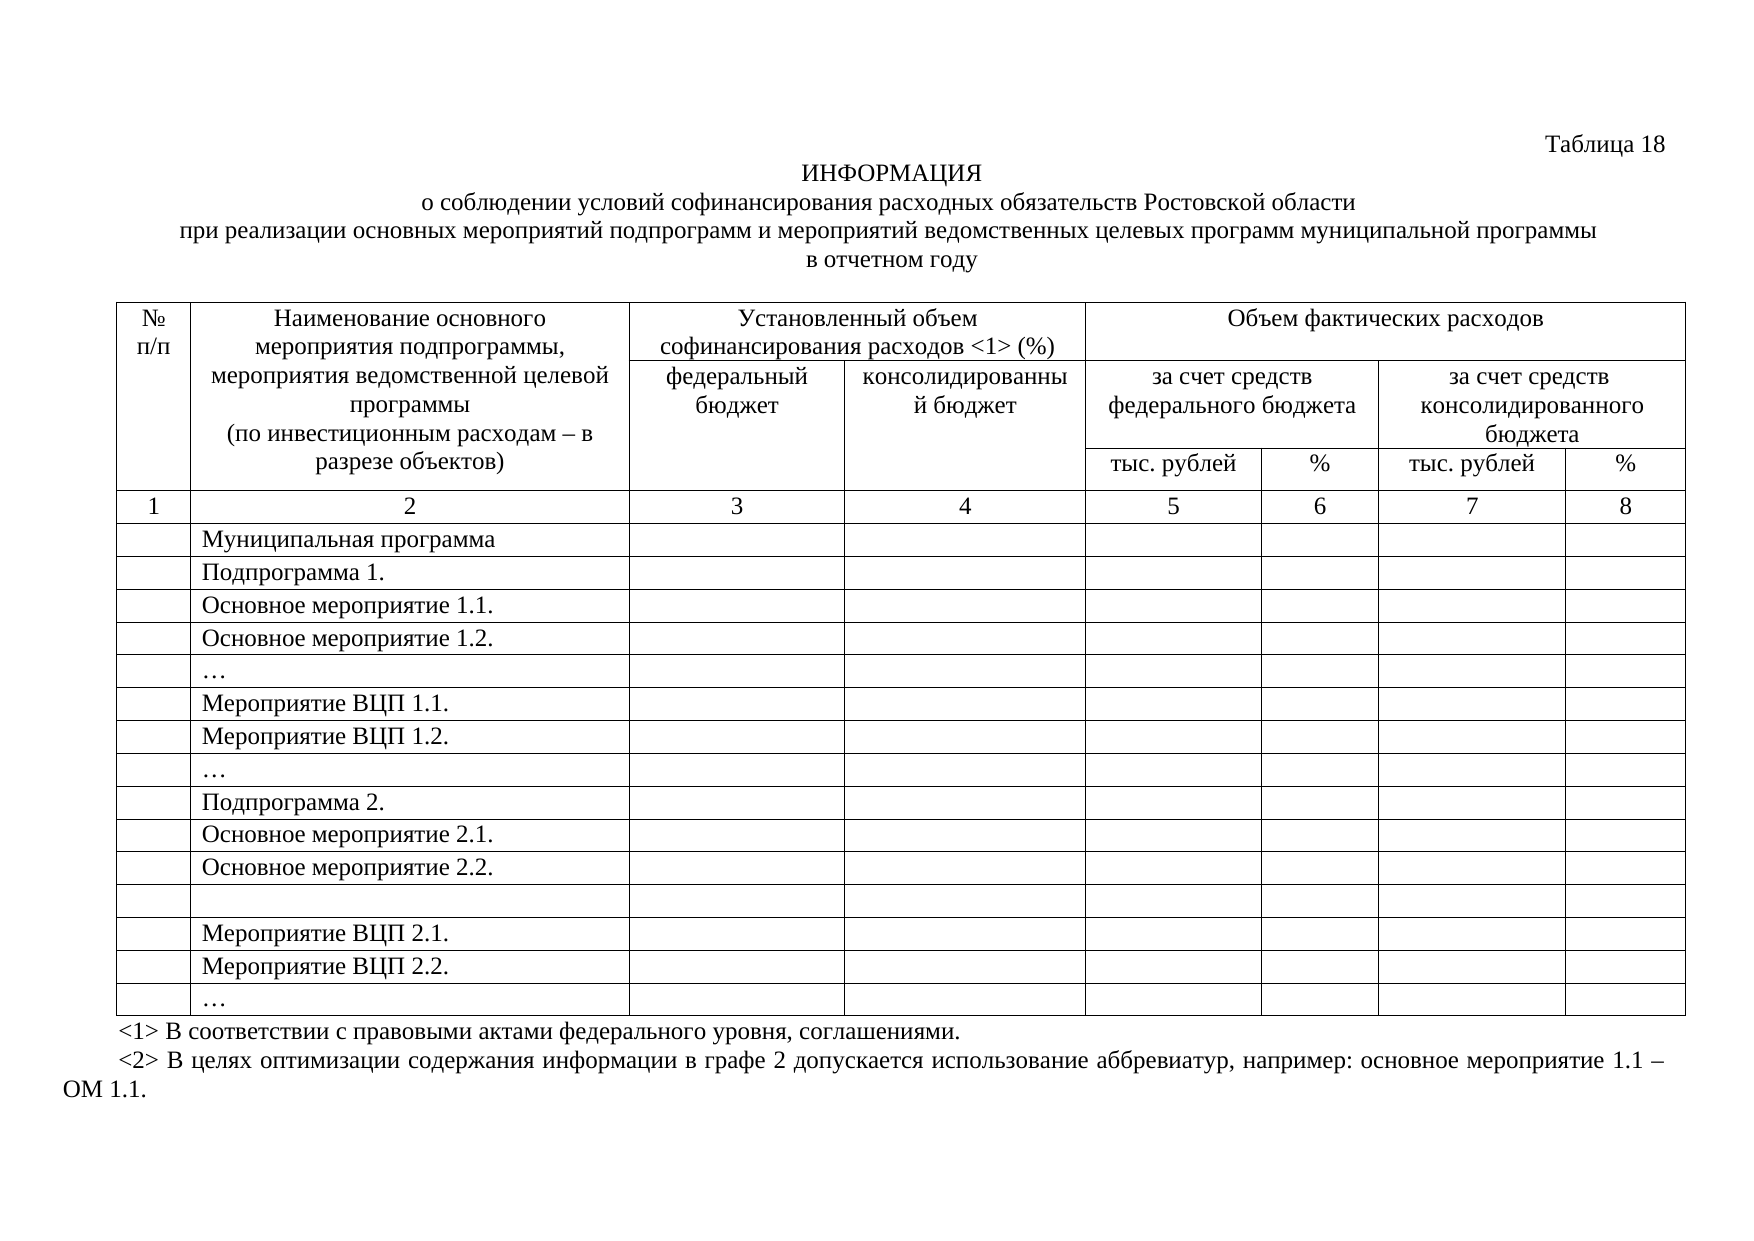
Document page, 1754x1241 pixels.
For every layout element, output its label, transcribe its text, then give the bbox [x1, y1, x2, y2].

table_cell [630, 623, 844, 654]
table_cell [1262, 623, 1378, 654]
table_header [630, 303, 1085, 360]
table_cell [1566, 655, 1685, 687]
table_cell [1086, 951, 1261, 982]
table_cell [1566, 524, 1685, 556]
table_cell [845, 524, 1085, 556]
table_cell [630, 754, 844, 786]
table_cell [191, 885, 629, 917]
text <2> В целях оптимизации содержания информации в графе 2 допускается использование аббревиатур, например: основное мероприятие 1.1 – ОМ 1.1. [63, 1045, 1665, 1103]
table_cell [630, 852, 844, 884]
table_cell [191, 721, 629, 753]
text о соблюдении условий софинансирования расходных обязательств Ростовской области при реализации основных мероприятий подпрограмм и мероприятий ведомственных целевых программ муниципальной программы в отчетном году [118, 187, 1665, 273]
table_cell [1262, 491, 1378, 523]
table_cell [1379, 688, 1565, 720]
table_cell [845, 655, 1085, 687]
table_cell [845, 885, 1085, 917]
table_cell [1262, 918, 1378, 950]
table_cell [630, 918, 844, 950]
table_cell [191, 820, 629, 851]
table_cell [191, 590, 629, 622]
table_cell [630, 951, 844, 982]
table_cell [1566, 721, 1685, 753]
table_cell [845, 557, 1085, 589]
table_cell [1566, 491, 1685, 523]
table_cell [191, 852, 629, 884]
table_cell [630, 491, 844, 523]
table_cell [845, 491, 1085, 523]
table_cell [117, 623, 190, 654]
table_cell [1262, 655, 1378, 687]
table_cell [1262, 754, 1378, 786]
text Таблица 18 [118, 129, 1665, 158]
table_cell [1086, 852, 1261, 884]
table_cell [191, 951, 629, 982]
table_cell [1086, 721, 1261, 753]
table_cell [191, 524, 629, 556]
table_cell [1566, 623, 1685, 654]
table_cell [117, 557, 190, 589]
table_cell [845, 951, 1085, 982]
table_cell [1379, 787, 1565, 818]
text ИНФОРМАЦИЯ [118, 158, 1665, 187]
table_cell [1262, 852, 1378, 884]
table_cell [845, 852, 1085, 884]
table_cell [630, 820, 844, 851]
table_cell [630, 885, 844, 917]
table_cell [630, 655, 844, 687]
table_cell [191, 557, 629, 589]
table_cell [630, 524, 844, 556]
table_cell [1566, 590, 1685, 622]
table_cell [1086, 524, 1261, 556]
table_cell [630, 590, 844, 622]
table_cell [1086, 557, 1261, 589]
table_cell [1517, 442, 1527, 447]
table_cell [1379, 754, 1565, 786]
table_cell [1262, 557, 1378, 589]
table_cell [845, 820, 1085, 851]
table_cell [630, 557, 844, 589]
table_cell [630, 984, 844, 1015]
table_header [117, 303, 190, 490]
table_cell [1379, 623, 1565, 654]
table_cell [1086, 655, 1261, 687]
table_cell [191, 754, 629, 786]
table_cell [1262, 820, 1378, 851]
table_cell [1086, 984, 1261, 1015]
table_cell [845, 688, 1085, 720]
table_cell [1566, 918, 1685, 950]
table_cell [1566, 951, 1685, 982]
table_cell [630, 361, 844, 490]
text <1> В соответствии с правовыми актами федерального уровня, соглашениями. [63, 1016, 1665, 1045]
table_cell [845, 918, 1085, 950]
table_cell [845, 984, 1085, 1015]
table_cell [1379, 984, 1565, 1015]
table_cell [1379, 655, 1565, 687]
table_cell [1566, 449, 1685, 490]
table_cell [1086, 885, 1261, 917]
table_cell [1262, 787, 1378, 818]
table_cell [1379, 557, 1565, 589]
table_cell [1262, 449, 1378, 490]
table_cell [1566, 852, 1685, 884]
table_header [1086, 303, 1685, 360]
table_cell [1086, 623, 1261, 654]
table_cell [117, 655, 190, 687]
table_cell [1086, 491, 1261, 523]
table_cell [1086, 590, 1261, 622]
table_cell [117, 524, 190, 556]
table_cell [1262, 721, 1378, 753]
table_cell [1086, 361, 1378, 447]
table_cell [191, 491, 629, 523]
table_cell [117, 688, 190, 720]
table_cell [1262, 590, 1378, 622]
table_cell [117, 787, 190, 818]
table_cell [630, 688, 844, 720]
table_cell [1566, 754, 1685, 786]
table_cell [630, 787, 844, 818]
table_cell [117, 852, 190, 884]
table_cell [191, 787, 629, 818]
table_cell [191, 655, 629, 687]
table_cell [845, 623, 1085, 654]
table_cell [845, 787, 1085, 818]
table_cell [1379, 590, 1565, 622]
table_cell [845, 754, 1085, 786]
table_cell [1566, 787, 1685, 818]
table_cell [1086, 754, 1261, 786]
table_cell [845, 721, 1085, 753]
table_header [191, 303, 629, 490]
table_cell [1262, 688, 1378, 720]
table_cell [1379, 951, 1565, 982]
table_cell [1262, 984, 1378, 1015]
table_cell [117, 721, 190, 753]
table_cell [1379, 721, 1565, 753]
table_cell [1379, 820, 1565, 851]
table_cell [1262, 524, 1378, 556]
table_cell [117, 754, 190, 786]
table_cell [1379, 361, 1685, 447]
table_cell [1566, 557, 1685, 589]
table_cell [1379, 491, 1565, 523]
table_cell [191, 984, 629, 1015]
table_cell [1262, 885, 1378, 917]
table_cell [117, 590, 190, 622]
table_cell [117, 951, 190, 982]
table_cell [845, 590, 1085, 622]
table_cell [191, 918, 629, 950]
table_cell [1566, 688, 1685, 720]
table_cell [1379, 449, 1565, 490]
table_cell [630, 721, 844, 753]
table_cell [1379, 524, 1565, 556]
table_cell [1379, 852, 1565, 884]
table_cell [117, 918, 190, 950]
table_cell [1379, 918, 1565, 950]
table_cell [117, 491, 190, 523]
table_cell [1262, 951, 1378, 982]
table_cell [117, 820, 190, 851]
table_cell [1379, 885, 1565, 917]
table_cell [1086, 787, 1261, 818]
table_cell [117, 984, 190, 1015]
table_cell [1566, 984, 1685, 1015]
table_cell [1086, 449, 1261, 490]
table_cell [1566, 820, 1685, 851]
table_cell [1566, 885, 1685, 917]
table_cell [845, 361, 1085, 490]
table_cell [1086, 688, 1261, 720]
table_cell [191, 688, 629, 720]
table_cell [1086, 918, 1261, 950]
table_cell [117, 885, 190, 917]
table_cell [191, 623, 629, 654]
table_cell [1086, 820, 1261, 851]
